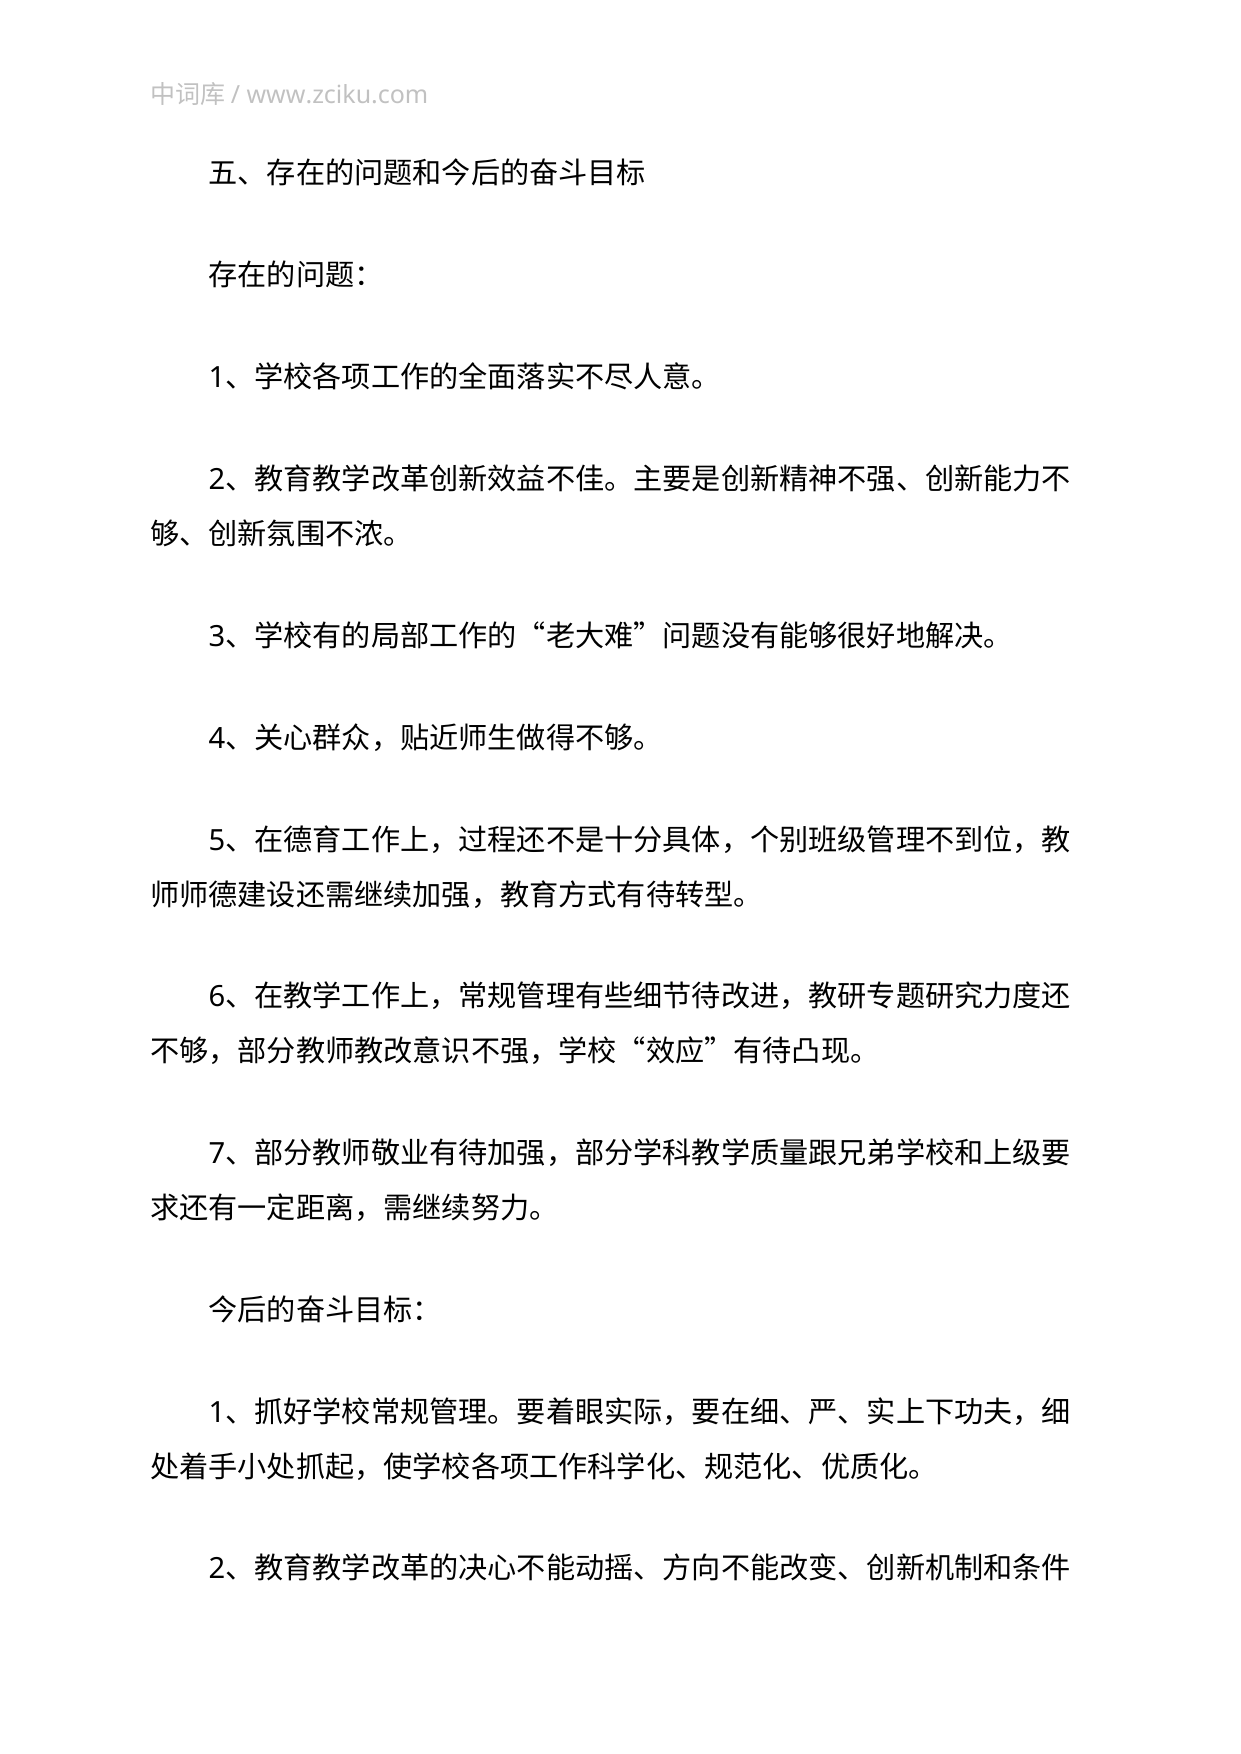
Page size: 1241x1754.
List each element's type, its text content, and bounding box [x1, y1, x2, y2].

text 五、存在的问题和今后的奋斗目标 [150, 150, 1090, 192]
text 5、在德育工作上，过程还不是十分具体，个别班级管理不到位，教师师德建设还需继续加强，教育方式有待转型。 [150, 816, 1090, 913]
text 存在的问题： [150, 252, 1090, 294]
text 4、关心群众，贴近师生做得不够。 [150, 714, 1090, 757]
text 今后的奋斗目标： [150, 1287, 1090, 1329]
text 1、学校各项工作的全面落实不尽人意。 [150, 353, 1090, 396]
text 2、教育教学改革创新效益不佳。主要是创新精神不强、创新能力不够、创新氛围不浓。 [150, 456, 1090, 553]
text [150, 1545, 1090, 1587]
text 1、抓好学校常规管理。要着眼实际，要在细、严、实上下功夫，细处着手小处抓起，使学校各项工作科学化、规范化、优质化。 [150, 1388, 1090, 1486]
text 7、部分教师敬业有待加强，部分学科教学质量跟兄弟学校和上级要求还有一定距离，需继续努力。 [150, 1130, 1090, 1227]
text 6、在教学工作上，常规管理有些细节待改进，教研专题研究力度还不够，部分教师教改意识不强，学校“效应”有待凸现。 [150, 973, 1090, 1070]
text 3、学校有的局部工作的“老大难”问题没有能够很好地解决。 [150, 612, 1090, 655]
